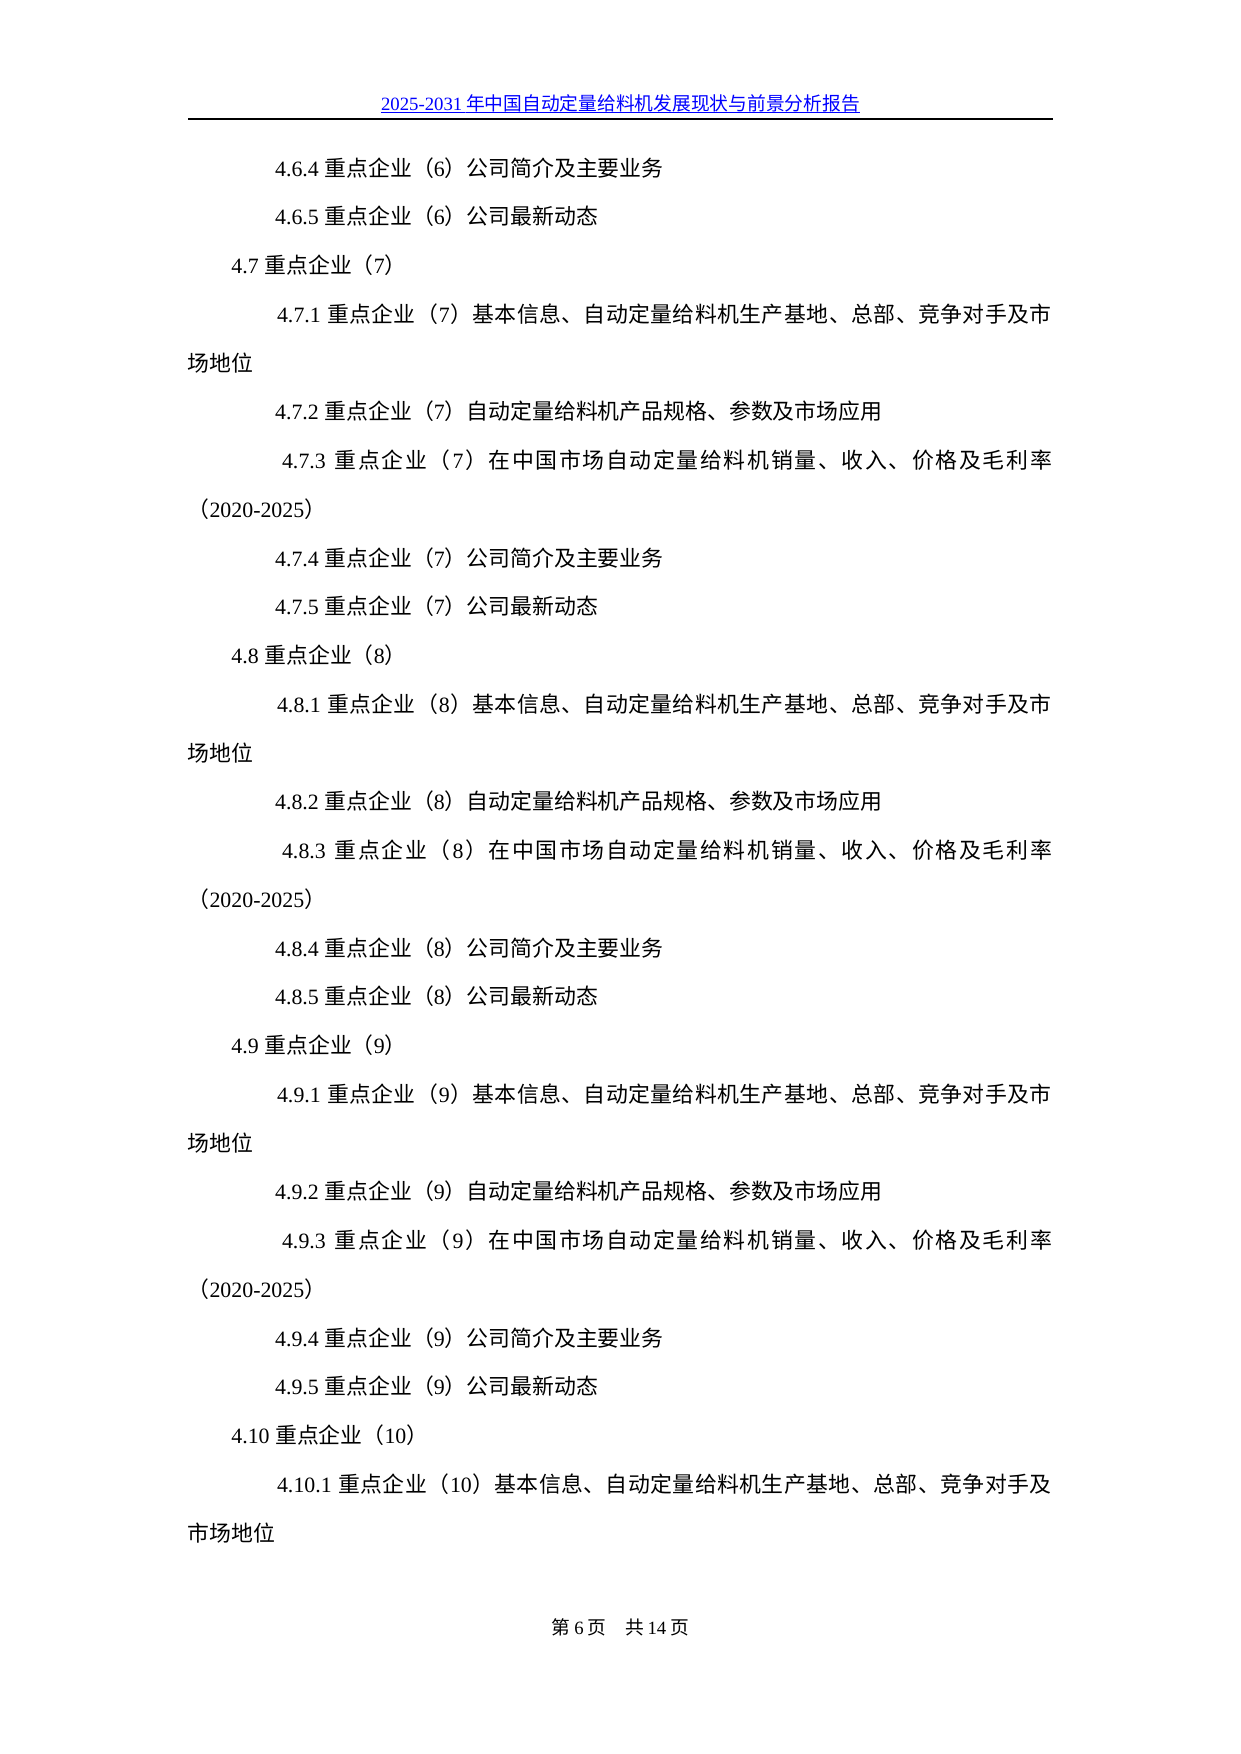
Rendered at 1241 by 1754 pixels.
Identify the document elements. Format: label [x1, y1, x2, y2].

text [187, 150, 1053, 1548]
